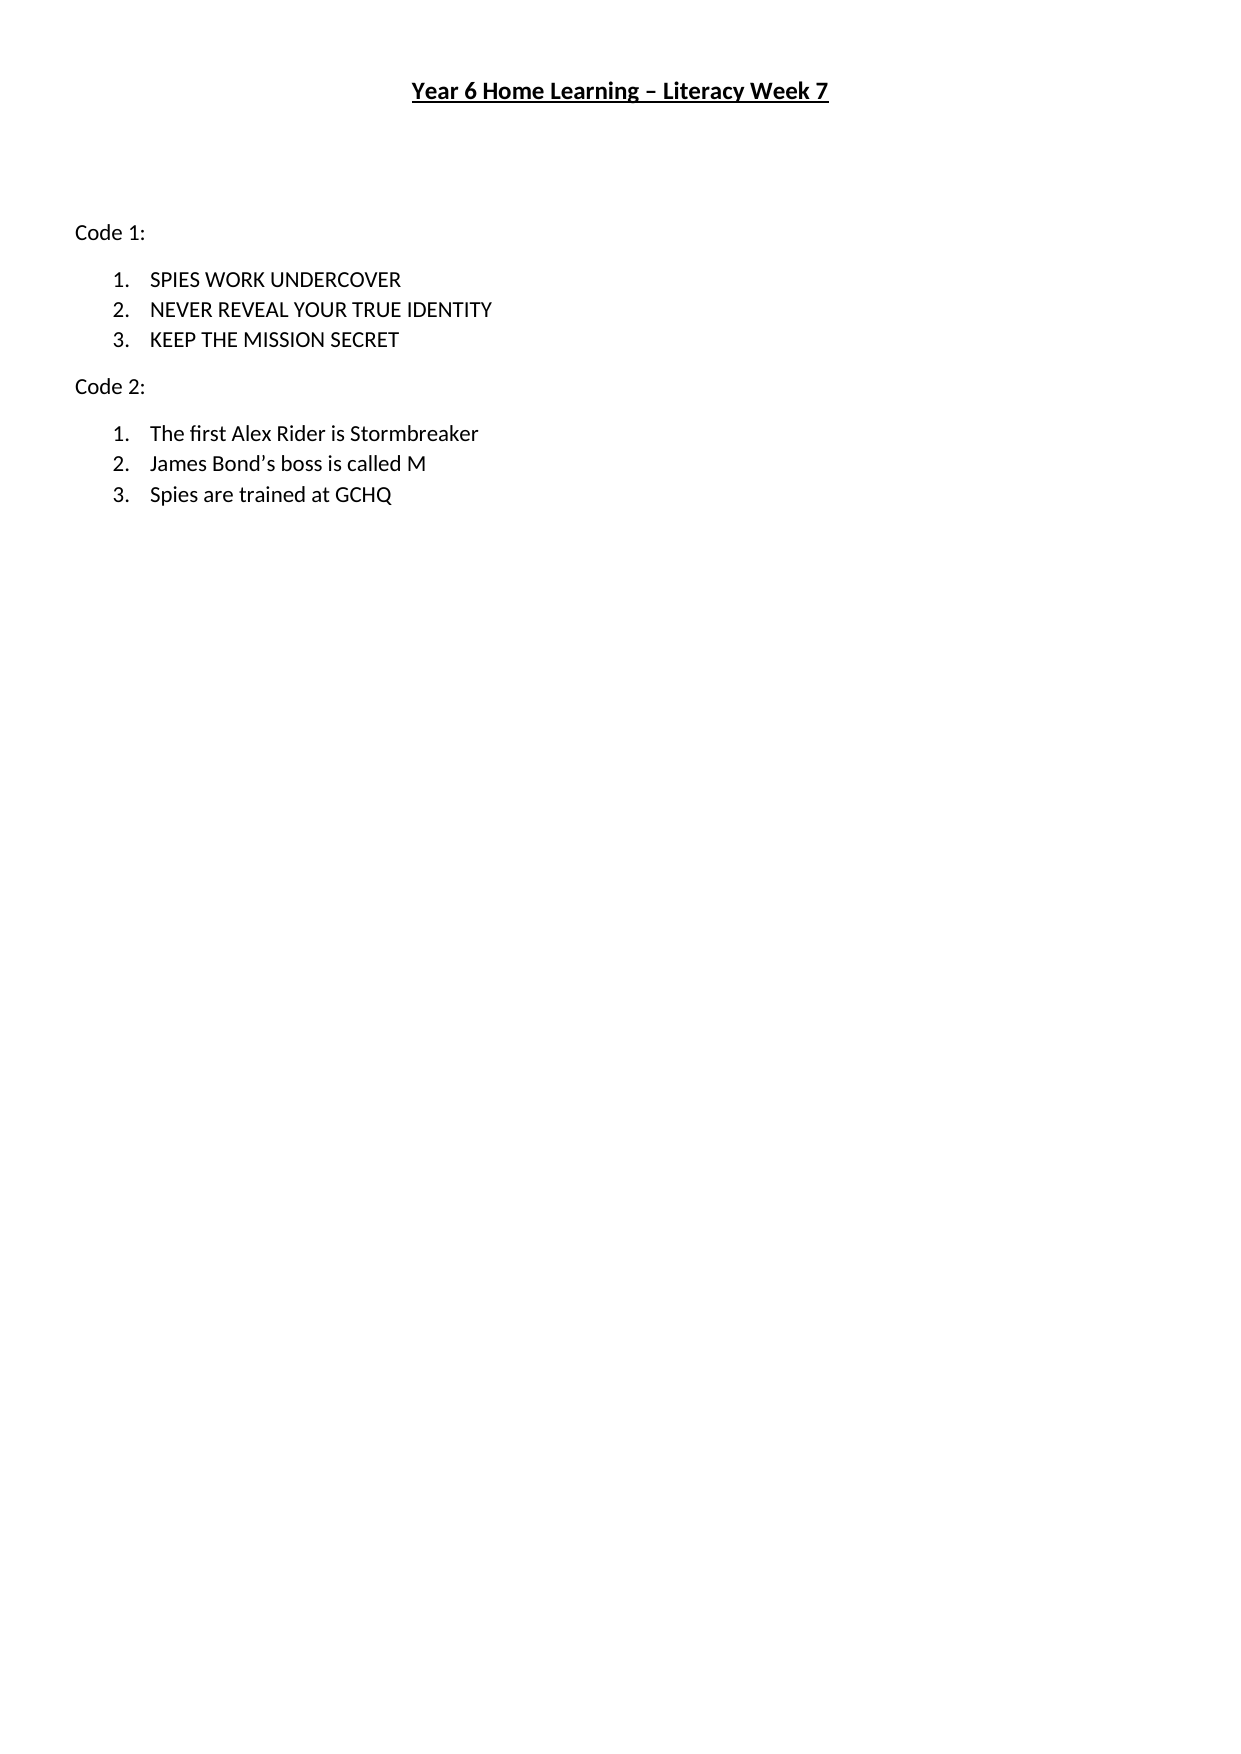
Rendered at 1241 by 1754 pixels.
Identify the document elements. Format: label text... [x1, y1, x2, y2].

list KEEP THE MISSION SECRET [112, 326, 1165, 354]
list The first Alex Rider is Stormbreaker [112, 419, 1165, 447]
list Spies are trained at GCHQ [112, 480, 1165, 508]
text Code 1: [75, 218, 1165, 246]
list SPIES WORK UNDERCOVER [112, 265, 1165, 293]
text Year 6 Home Learning – Literacy Week 7 [75, 75, 1165, 106]
list NEVER REVEAL YOUR TRUE IDENTITY [112, 295, 1165, 323]
text Code 2: [75, 372, 1165, 401]
list James Bond’s boss is called M [112, 449, 1165, 478]
